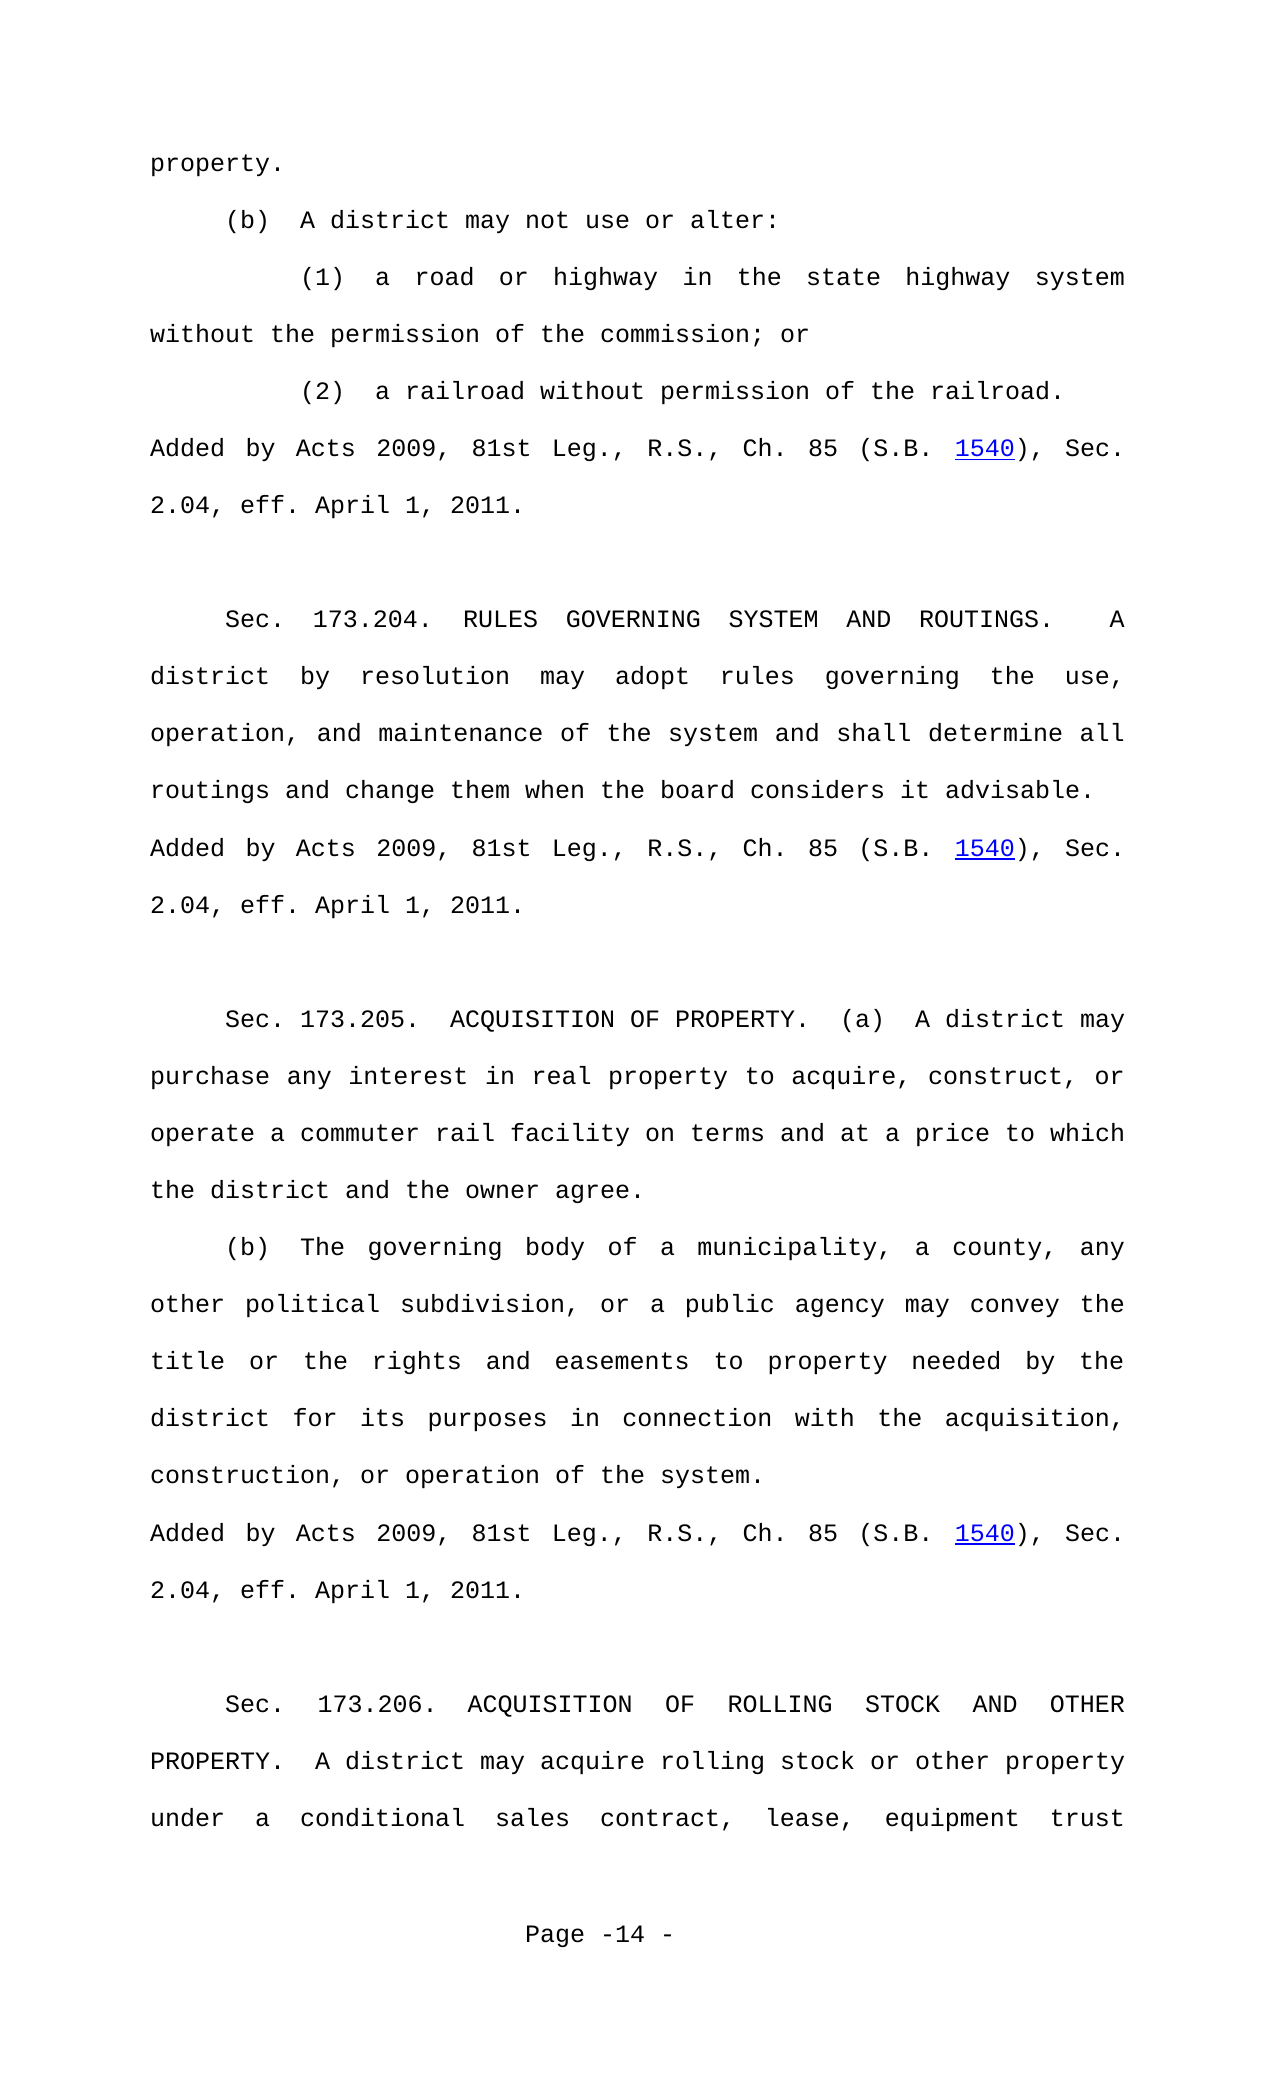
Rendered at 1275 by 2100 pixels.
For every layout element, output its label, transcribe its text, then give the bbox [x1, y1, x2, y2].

text Added by Acts 2009, 81st Leg., R.S., Ch. 85 (S.B. 1540), Sec. 2.04, eff. April 1, 2011. [150, 1520, 1125, 1606]
text (b) The governing body of a municipality, a county, any other political subdivision, or a public agency may convey the title or the rights and easements to property needed by the district for its purposes in connection with the acquisition, construction, or operation of the system. [150, 1234, 1125, 1491]
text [150, 150, 1125, 178]
text Sec. 173.204. RULES GOVERNING SYSTEM AND ROUTINGS. A district by resolution may adopt rules governing the use, operation, and maintenance of the system and shall determine all routings and change them when the board considers it advisable. [150, 607, 1125, 806]
text Sec. 173.205. ACQUISITION OF PROPERTY. (a) A district may purchase any interest in real property to acquire, construct, or operate a commuter rail facility on terms and at a price to which the district and the owner agree. [150, 1006, 1125, 1206]
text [150, 1691, 1125, 1834]
text (1) a road or highway in the state highway system without the permission of the commission; or [150, 264, 1125, 350]
text (2) a railroad without permission of the railroad. [150, 378, 1125, 407]
text (b) A district may not use or alter: [150, 207, 1125, 236]
text Added by Acts 2009, 81st Leg., R.S., Ch. 85 (S.B. 1540), Sec. 2.04, eff. April 1, 2011. [150, 435, 1125, 521]
text Added by Acts 2009, 81st Leg., R.S., Ch. 85 (S.B. 1540), Sec. 2.04, eff. April 1, 2011. [150, 835, 1125, 921]
